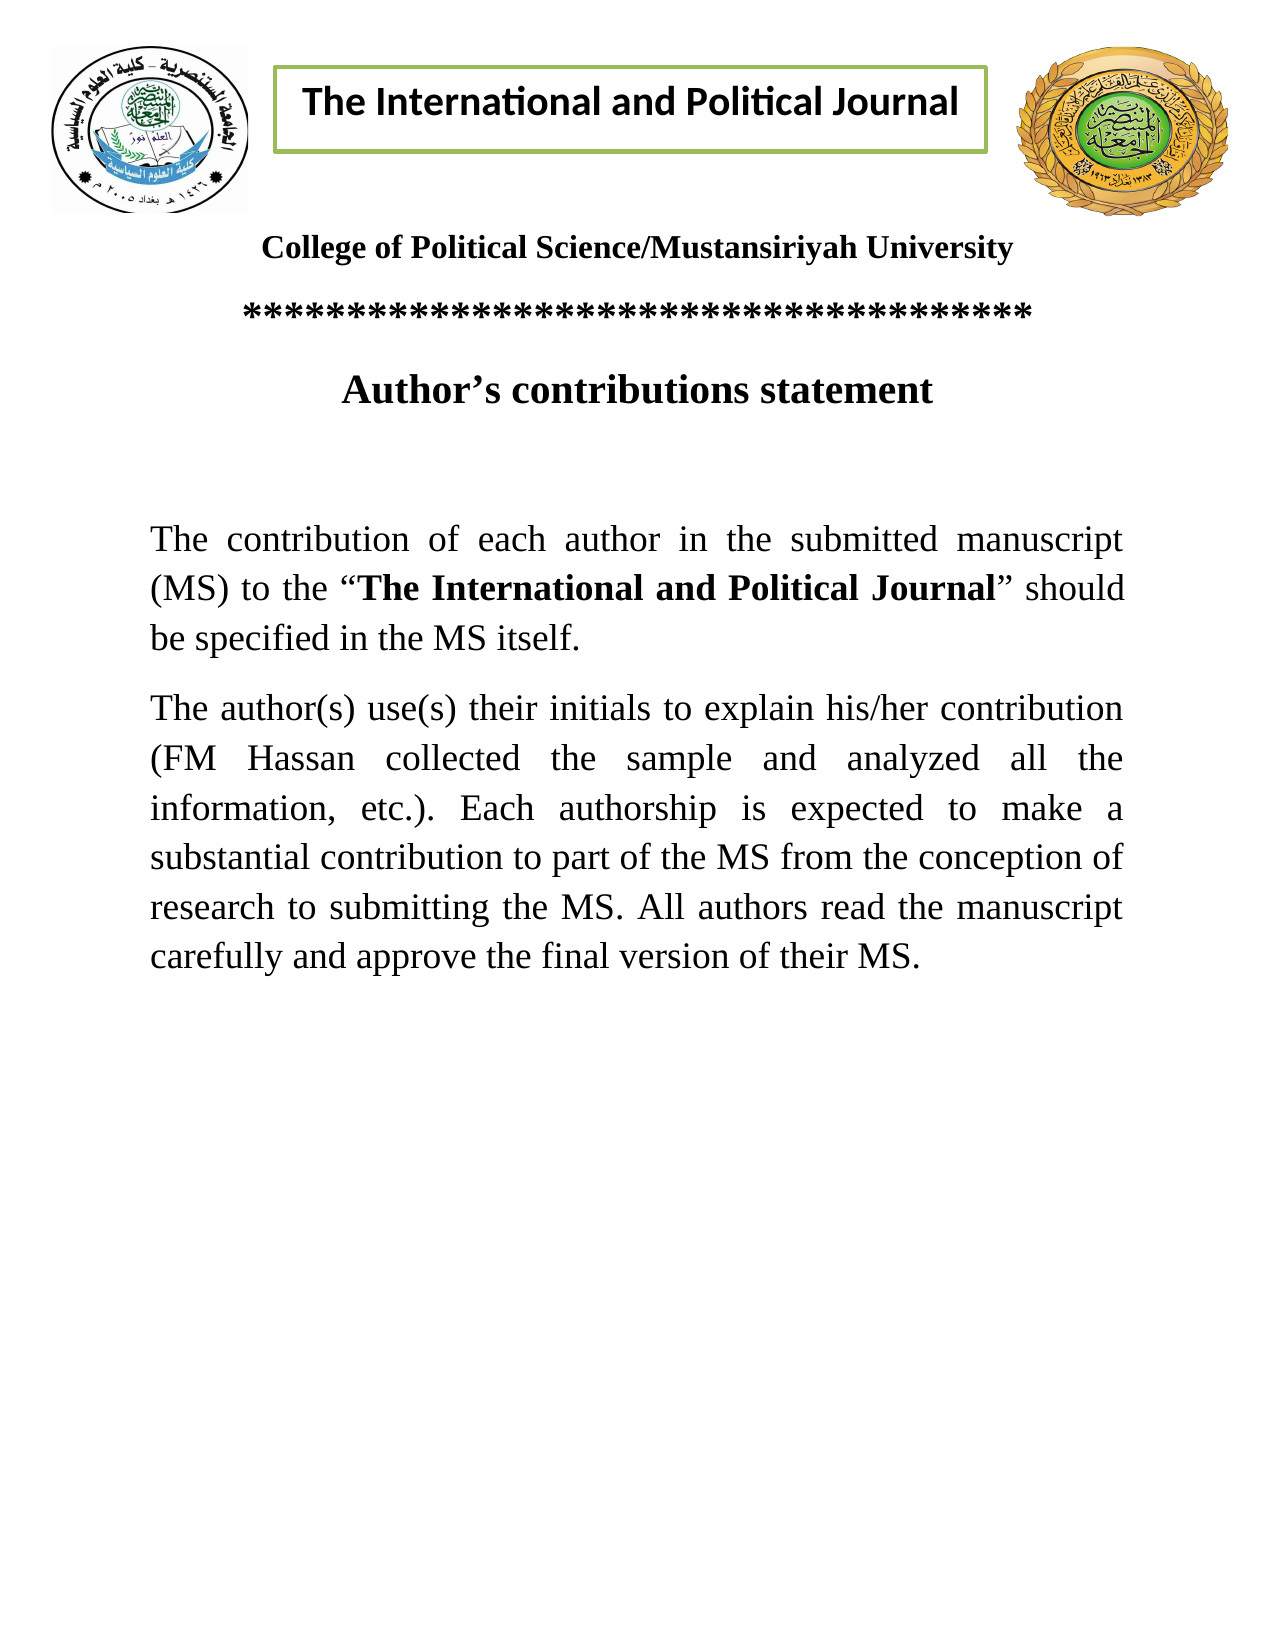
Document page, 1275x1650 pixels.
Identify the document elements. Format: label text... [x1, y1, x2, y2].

picture [1015, 46, 1229, 216]
text Author’s contributions statement [150, 364, 1125, 412]
picture [51, 46, 248, 213]
text The author(s) use(s) their initials to explain his/her contribution (FM Hassan collected the sample and analyzed all the information, etc.). Each authorship is expected to make a substantial contribution to part of the MS from the conception of research to submitting the MS. All authors read the manuscript carefully and approve the final version of their MS. [150, 686, 1125, 977]
text The contribution of each author in the submitted manuscript (MS) to the “The International and Political Journal” should be specified in the MS itself. [150, 516, 1125, 658]
